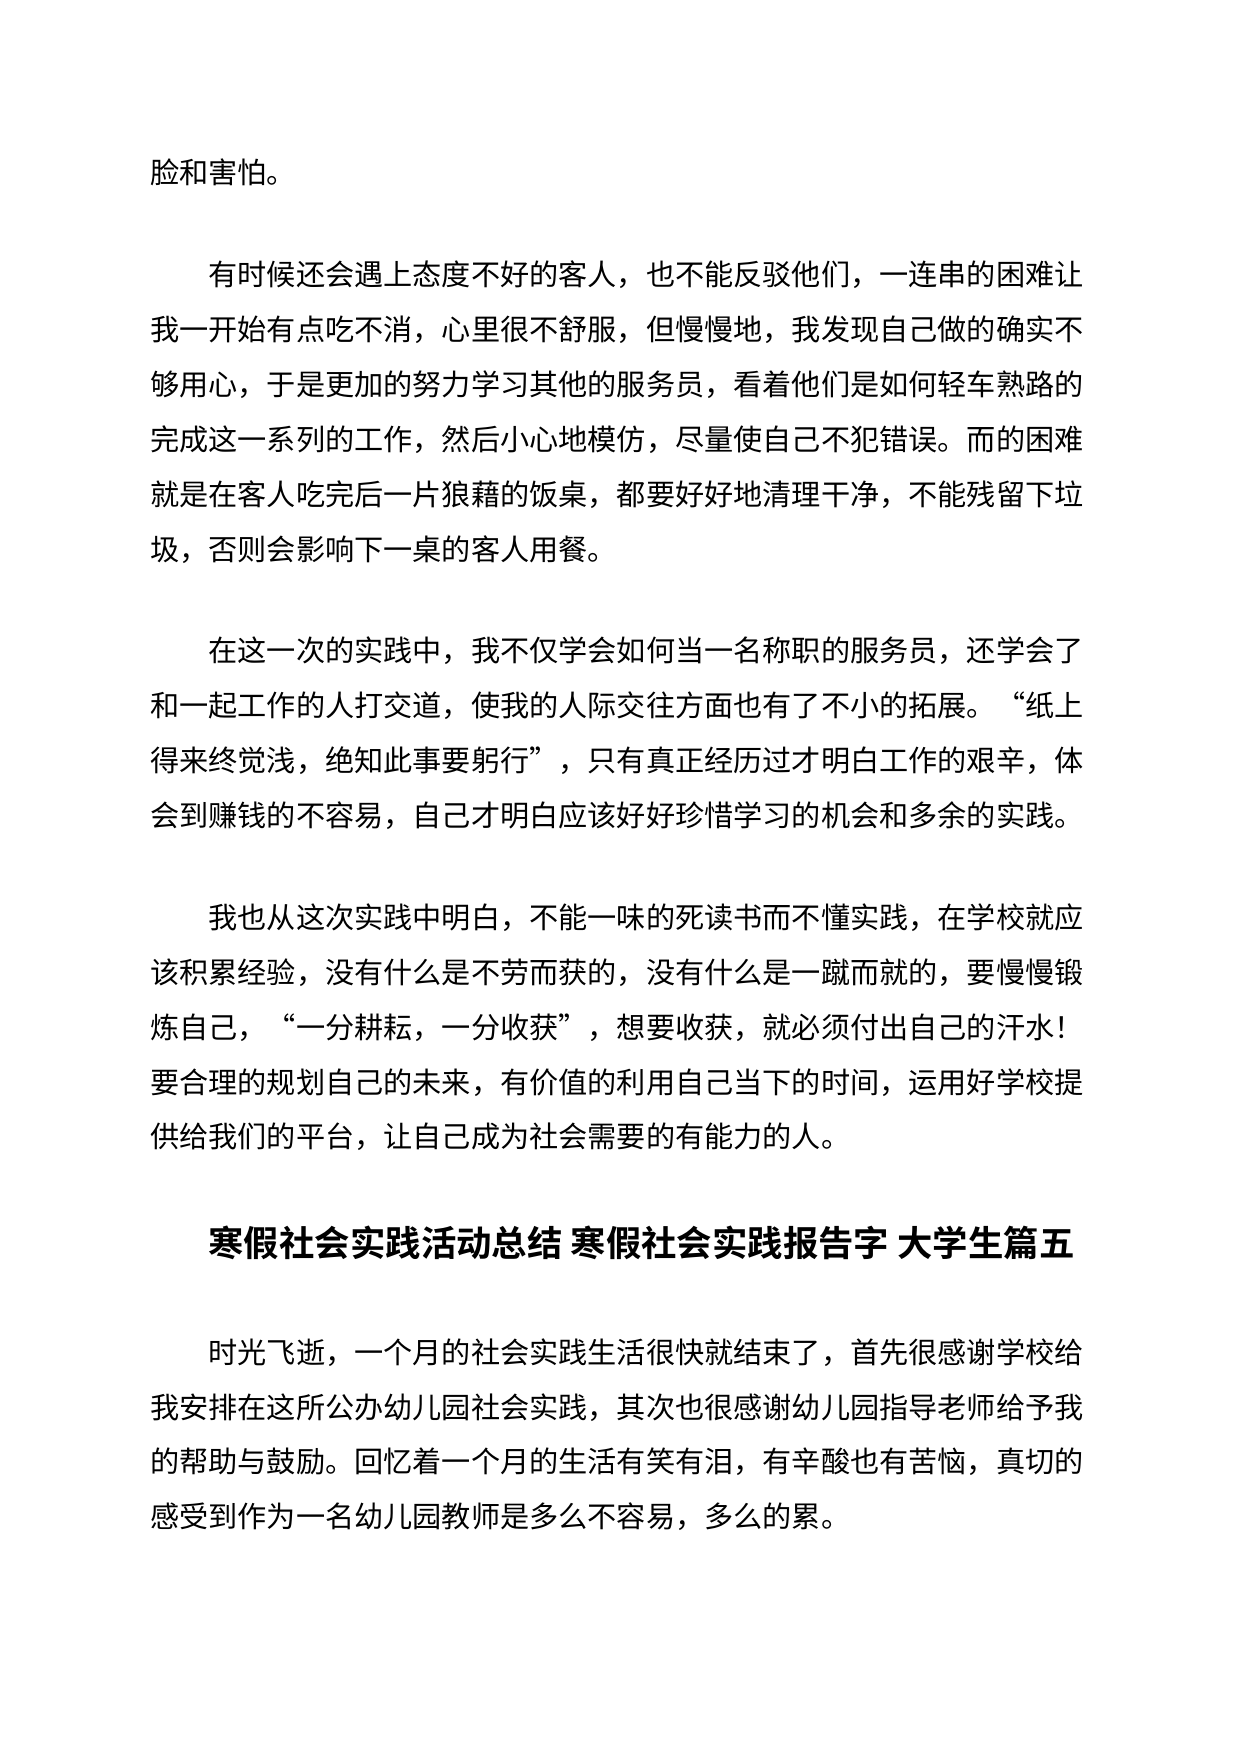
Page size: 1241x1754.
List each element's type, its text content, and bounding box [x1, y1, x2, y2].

text 寒假社会实践活动总结 寒假社会实践报告字 大学生篇五 [150, 1216, 1090, 1267]
text 有时候还会遇上态度不好的客人，也不能反驳他们，一连串的困难让我一开始有点吃不消，心里很不舒服，但慢慢地，我发现自己做的确实不够用心，于是更加的努力学习其他的服务员，看着他们是如何轻车熟路的完成这一系列的工作，然后小心地模仿，尽量使自己不犯错误。而的困难就是在客人吃完后一片狼藉的饭桌，都要好好地清理干净，不能残留下垃圾，否则会影响下一桌的客人用餐。 [150, 252, 1090, 568]
text 时光飞逝，一个月的社会实践生活很快就结束了，首先很感谢学校给我安排在这所公办幼儿园社会实践，其次也很感谢幼儿园指导老师给予我的帮助与鼓励。回忆着一个月的生活有笑有泪，有辛酸也有苦恼，真切的感受到作为一名幼儿园教师是多么不容易，多么的累。 [150, 1329, 1090, 1536]
text 我也从这次实践中明白，不能一味的死读书而不懂实践，在学校就应该积累经验，没有什么是不劳而获的，没有什么是一蹴而就的，要慢慢锻炼自己，“一分耕耘，一分收获”，想要收获，就必须付出自己的汗水！要合理的规划自己的未来，有价值的利用自己当下的时间，运用好学校提供给我们的平台，让自己成为社会需要的有能力的人。 [150, 894, 1090, 1156]
text 在这一次的实践中，我不仅学会如何当一名称职的服务员，还学会了和一起工作的人打交道，使我的人际交往方面也有了不小的拓展。“纸上得来终觉浅，绝知此事要躬行”，只有真正经历过才明白工作的艰辛，体会到赚钱的不容易，自己才明白应该好好珍惜学习的机会和多余的实践。 [150, 628, 1090, 835]
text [150, 150, 1090, 192]
